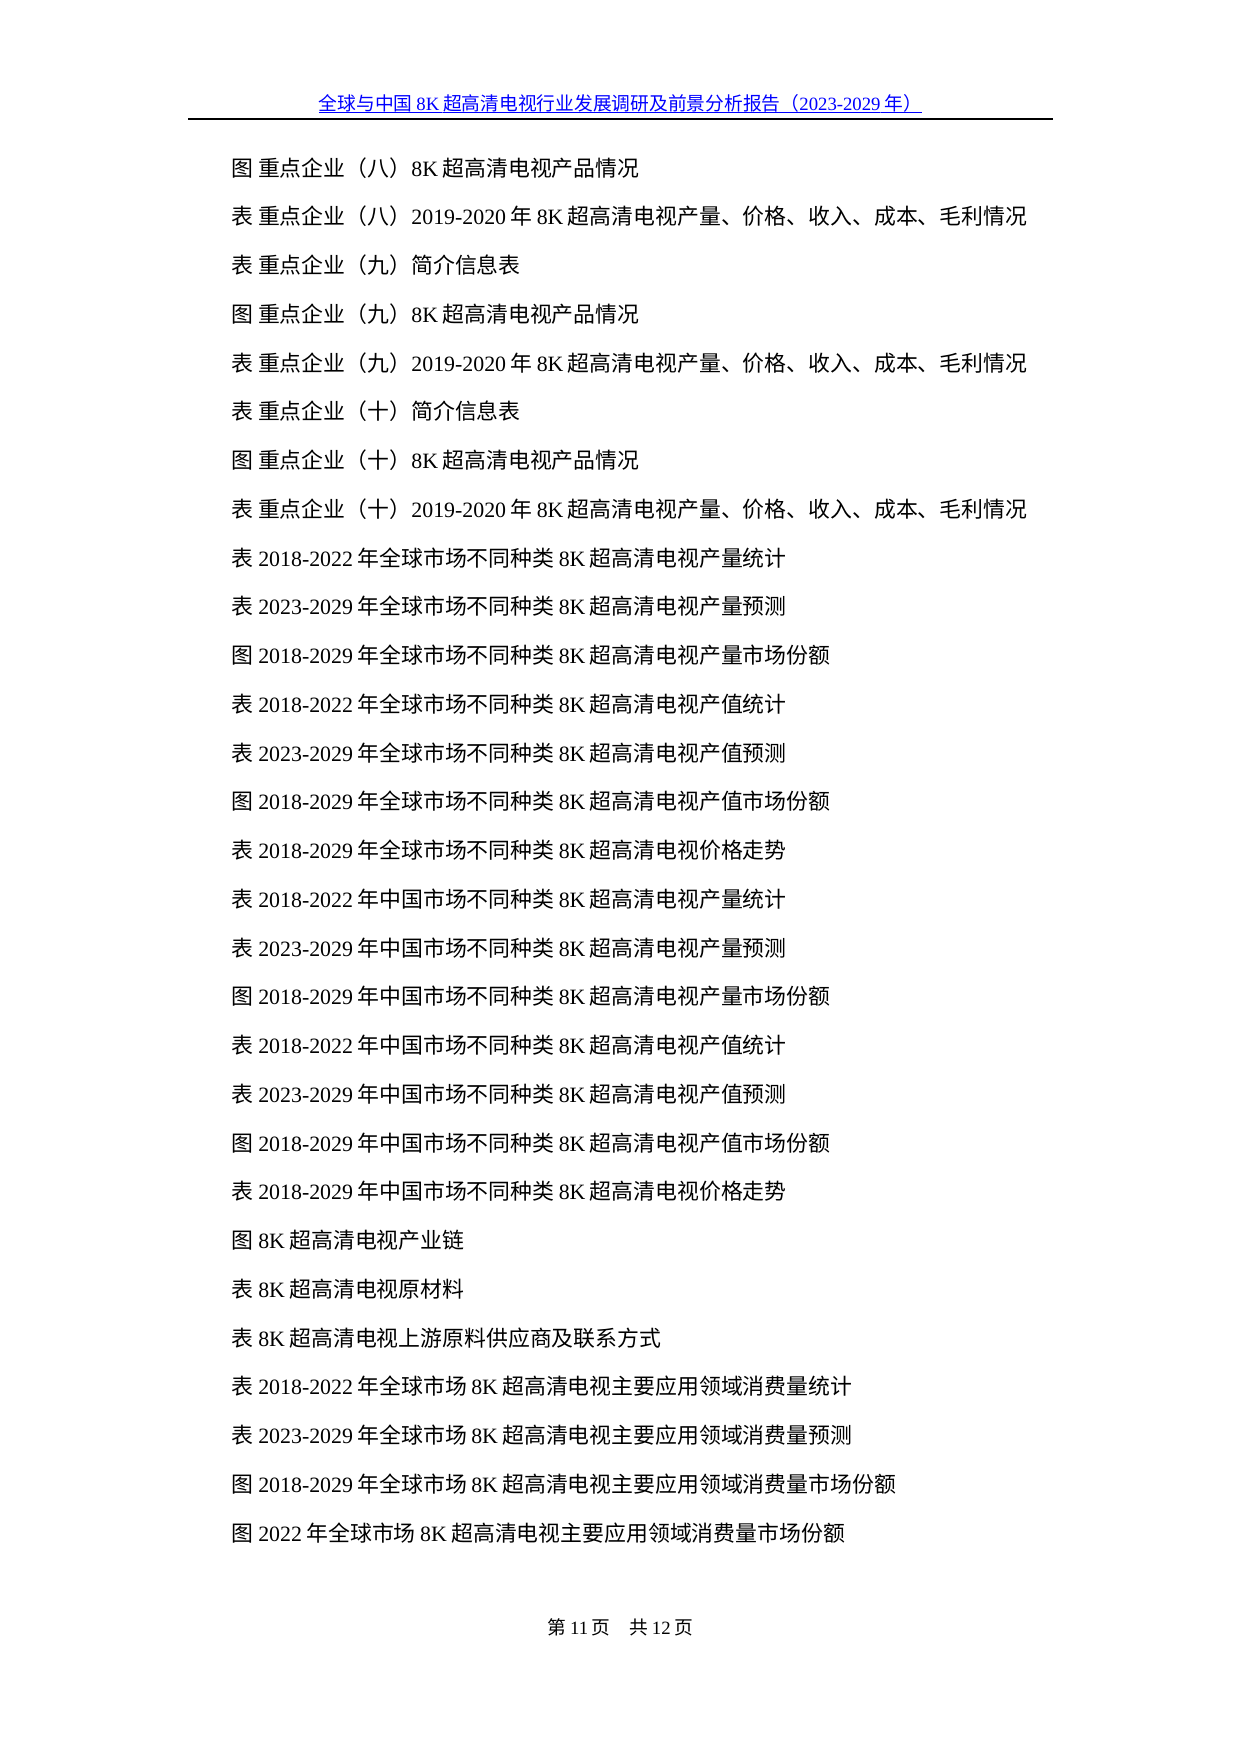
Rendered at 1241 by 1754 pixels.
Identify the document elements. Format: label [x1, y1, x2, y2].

text [187, 150, 1053, 1548]
